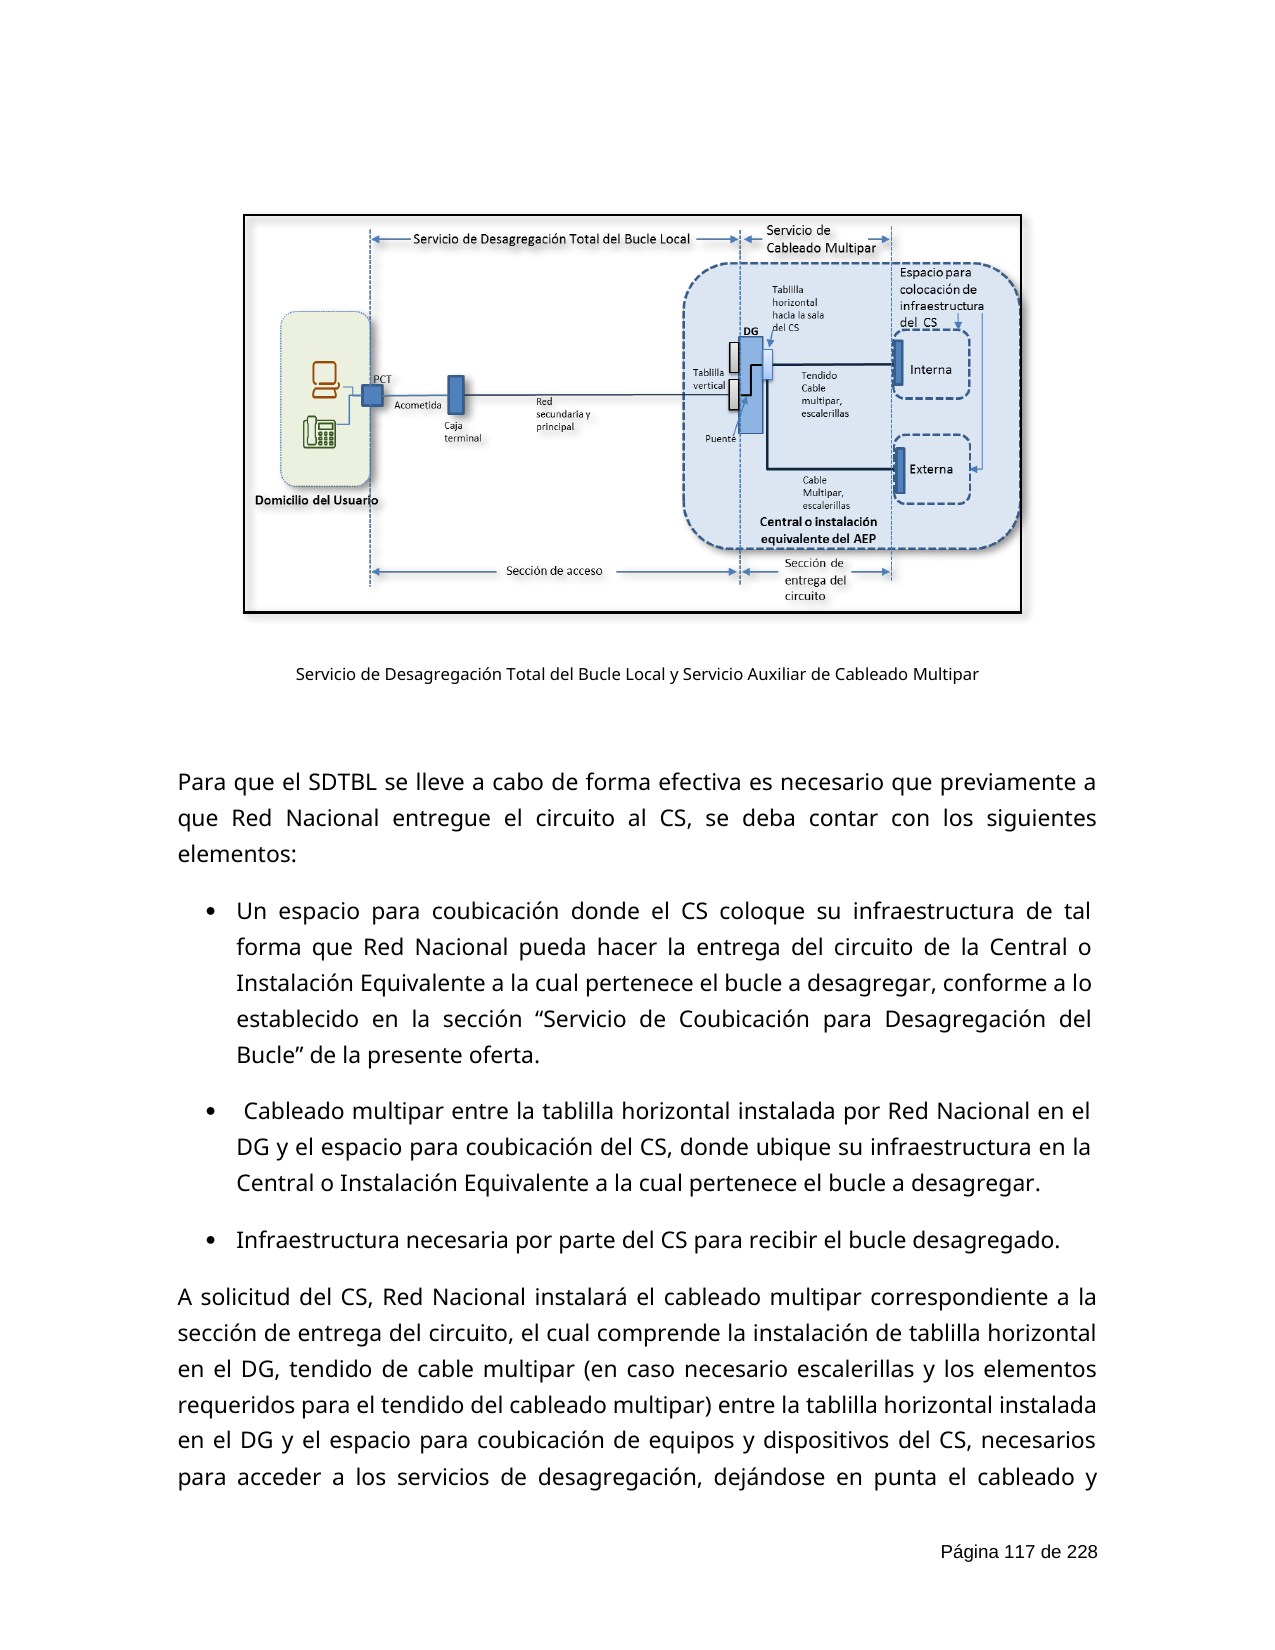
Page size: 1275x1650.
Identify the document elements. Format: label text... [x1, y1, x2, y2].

list Infraestructura necesaria por parte del CS para recibir el bucle desagregado. [207, 1224, 1113, 1255]
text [177, 1281, 1098, 1492]
text Servicio de Desagregación Total del Bucle Local y Servicio Auxiliar de Cableado Multipar [177, 662, 1098, 685]
list Cableado multipar entre la tablilla horizontal instalada por Red Nacional en el DG y el espacio para coubicación del CS, donde ubique su infraestructura en la Central o Instalación Equivalente a la cual pertenece el bucle a desagregar. [207, 1095, 1092, 1198]
list Un espacio para coubicación donde el CS coloque su infraestructura de tal forma que Red Nacional pueda hacer la entrega del circuito de la Central o Instalación Equivalente a la cual pertenece el bucle a desagregar, conforme a lo establecido en la sección “Servicio de Coubicación para Desagregación del Bucle” de la presente oferta. [207, 895, 1092, 1070]
picture [245, 216, 1020, 611]
text Para que el SDTBL se lleve a cabo de forma efectiva es necesario que previamente a que Red Nacional entregue el circuito al CS, se deba contar con los siguientes elementos: [177, 766, 1098, 869]
